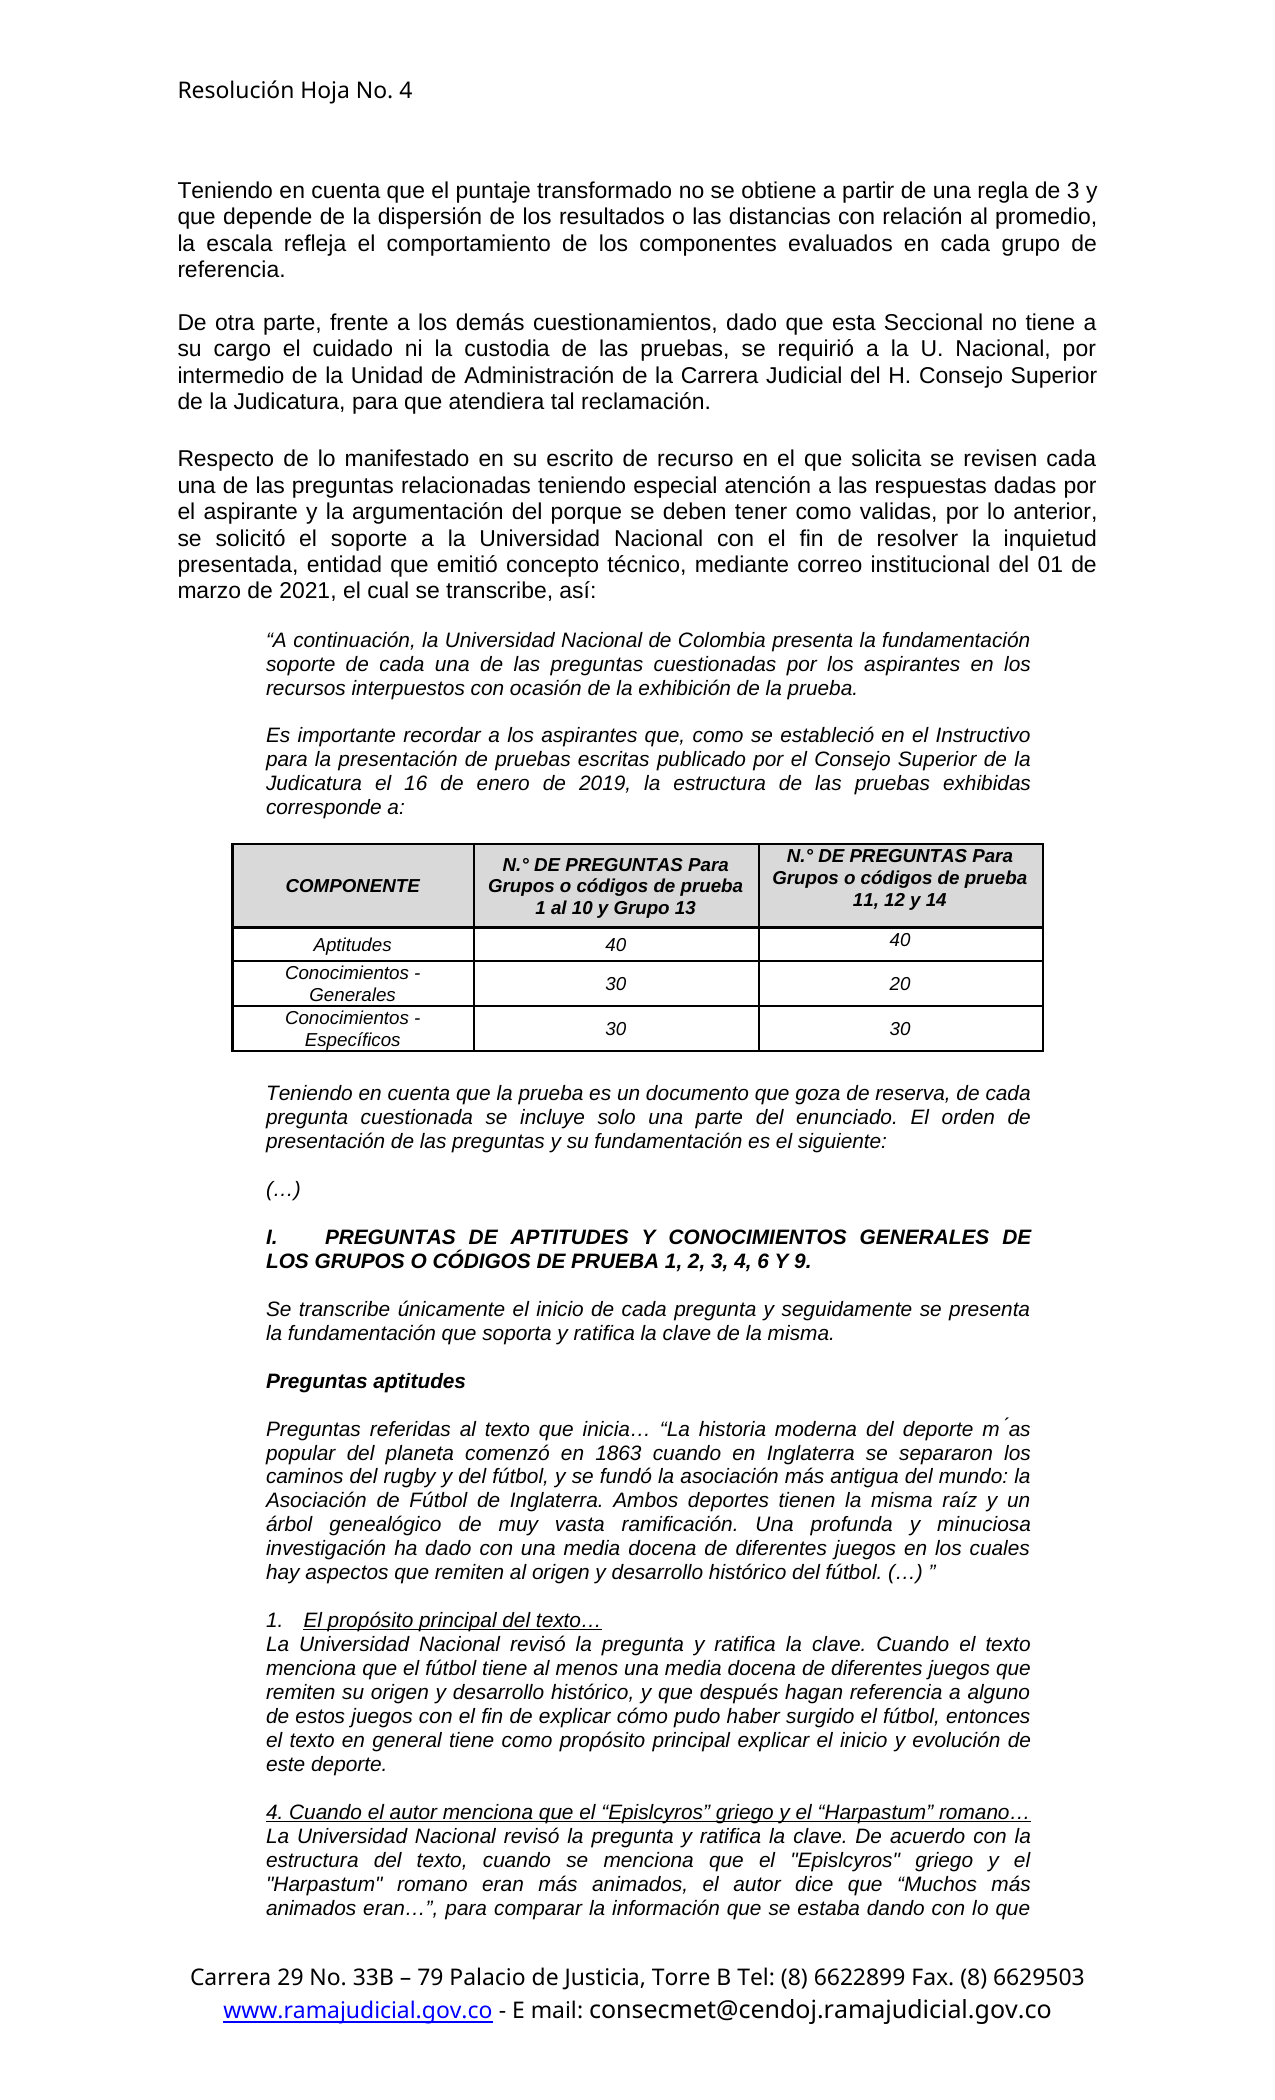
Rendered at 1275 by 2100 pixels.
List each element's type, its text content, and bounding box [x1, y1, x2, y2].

text Respecto de lo manifestado en su escrito de recurso en el que solicita se revisen cada una de las preguntas relacionadas teniendo especial atención a las respuestas dadas por el aspirante y la argumentación del porque se deben tener como validas, por lo anterior, se solicitó el soporte a la Universidad Nacional con el fin de resolver la inquietud presentada, entidad que emitió concepto técnico, mediante correo institucional del 01 de marzo de 2021, el cual se transcribe, así: [177, 445, 1098, 603]
text De otra parte, frente a los demás cuestionamientos, dado que esta Seccional no tiene a su cargo el cuidado ni la custodia de las pruebas, se requirió a la U. Nacional, por intermedio de la Unidad de Administración de la Carrera Judicial del H. Consejo Superior de la Judicatura, para que atendiera tal reclamación. [177, 309, 1098, 414]
text “A continuación, la Universidad Nacional de Colombia presenta la fundamentación soporte de cada una de las preguntas cuestionadas por los aspirantes en los recursos interpuestos con ocasión de la exhibición de la prueba. [266, 627, 1034, 699]
text Preguntas aptitudes [266, 1368, 1034, 1392]
table_cell 40 [760, 929, 1042, 960]
text 4. Cuando el autor menciona que el “Epislcyros” griego y el “Harpastum” romano… [266, 1800, 1034, 1824]
table_header N.° DE PREGUNTAS Para Grupos o códigos de prueba 1 al 10 y Grupo 13 [475, 845, 758, 926]
list El propósito principal del texto… [266, 1608, 1034, 1632]
table_header N.° DE PREGUNTAS Para Grupos o códigos de prueba 11, 12 y 14 [760, 845, 1042, 926]
text Teniendo en cuenta que el puntaje transformado no se obtiene a partir de una regla de 3 y que depende de la dispersión de los resultados o las distancias con relación al promedio, la escala refleja el comportamiento de los componentes evaluados en cada grupo de referencia. [177, 177, 1098, 283]
text (…) [266, 1177, 1034, 1201]
text Preguntas referidas al texto que inicia… “La historia moderna del deporte m ́as popular del planeta comenzó en 1863 cuando en Inglaterra se separaron los caminos del rugby y del fútbol, y se fundó la asociación más antigua del mundo: la Asociación de Fútbol de Inglaterra. Ambos deportes tienen la misma raíz y un árbol genealógico de muy vasta ramificación. Una profunda y minuciosa investigación ha dado con una media docena de diferentes juegos en los cuales hay aspectos que remiten al origen y desarrollo histórico del fútbol. (…) ” [266, 1416, 1034, 1584]
list PREGUNTAS DE APTITUDES Y CONOCIMIENTOS GENERALES DE LOS GRUPOS O CÓDIGOS DE PRUEBA 1, 2, 3, 4, 6 Y 9. [266, 1225, 1034, 1273]
text Teniendo en cuenta que la prueba es un documento que goza de reserva, de cada pregunta cuestionada se incluye solo una parte del enunciado. El orden de presentación de las preguntas y su fundamentación es el siguiente: [266, 1081, 1034, 1153]
text La Universidad Nacional revisó la pregunta y ratifica la clave. Cuando el texto menciona que el fútbol tiene al menos una media docena de diferentes juegos que remiten su origen y desarrollo histórico, y que después hagan referencia a alguno de estos juegos con el fin de explicar cómo pudo haber surgido el fútbol, entonces el texto en general tiene como propósito principal explicar el inicio y evolución de este deporte. [266, 1632, 1034, 1776]
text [266, 1824, 1034, 1919]
table_cell Aptitudes [234, 929, 473, 960]
table_cell 30 [475, 962, 758, 1005]
text Se transcribe únicamente el inicio de cada pregunta y seguidamente se presenta la fundamentación que soporta y ratifica la clave de la misma. [266, 1297, 1034, 1344]
table_cell 20 [760, 962, 1042, 1005]
table_header COMPONENTE [234, 845, 473, 926]
table_cell Conocimientos - Específicos [234, 1007, 473, 1050]
table_cell Conocimientos - Generales [234, 962, 473, 1005]
table_cell 30 [475, 1007, 758, 1050]
table_cell 30 [760, 1007, 1042, 1050]
text Es importante recordar a los aspirantes que, como se estableció en el Instructivo para la presentación de pruebas escritas publicado por el Consejo Superior de la Judicatura el 16 de enero de 2019, la estructura de las pruebas exhibidas corresponde a: [266, 723, 1034, 819]
table_cell 40 [475, 929, 758, 960]
